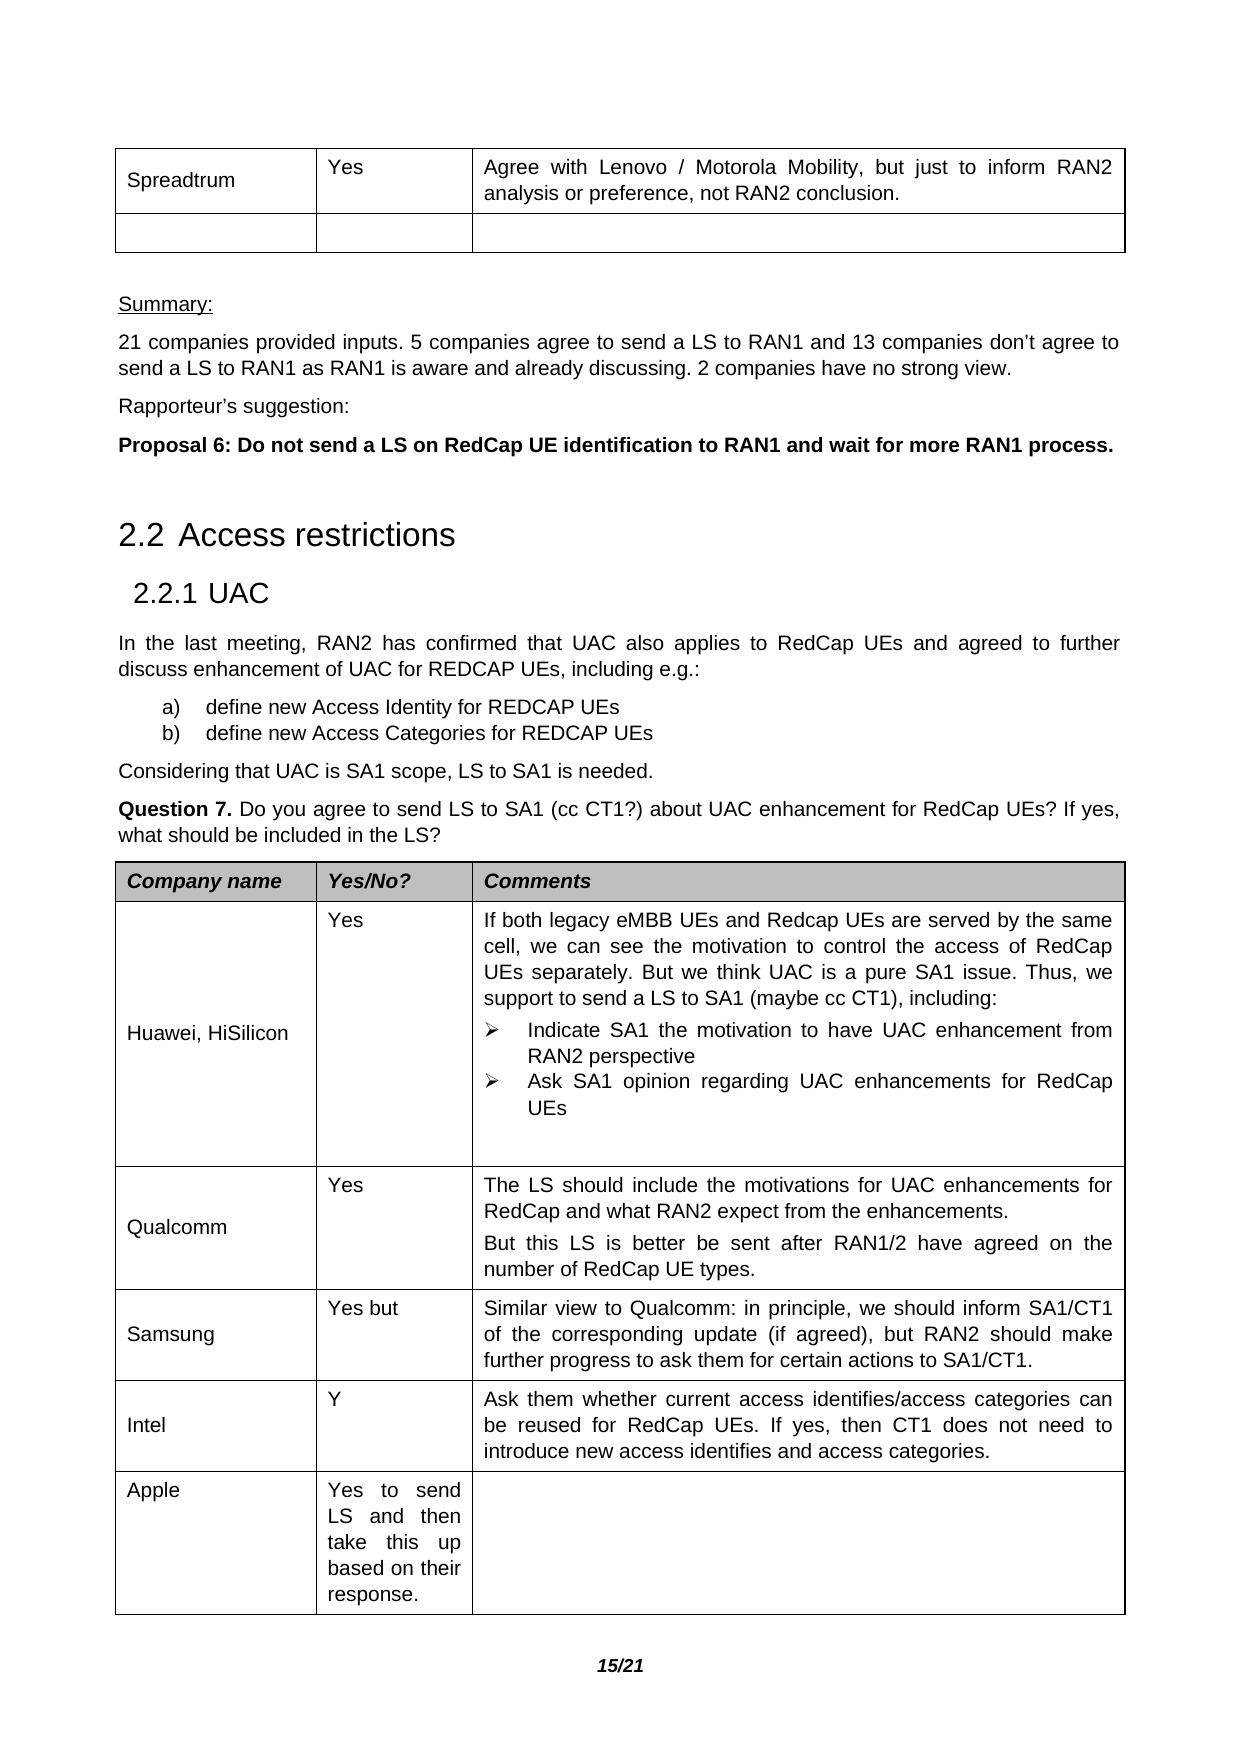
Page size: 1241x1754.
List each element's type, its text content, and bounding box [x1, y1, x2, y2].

table_cell Agree with Lenovo / Motorola Mobility, but just to inform RAN2 analysis or preference, not RAN2 conclusion. [473, 149, 1124, 213]
table_header Comments [473, 863, 1124, 901]
text 21 companies provided inputs. 5 companies agree to send a LS to RAN1 and 13 companies don’t agree to send a LS to RAN1 as RAN1 is aware and already discussing. 2 companies have no strong view. [118, 330, 1122, 380]
text Question 7. Do you agree to send LS to SA1 (cc CT1?) about UAC enhancement for RedCap UEs? If yes, what should be included in the LS? [118, 797, 1122, 847]
table_cell Samsung [116, 1290, 316, 1380]
table_cell [473, 1472, 1124, 1614]
table_cell Similar view to Qualcomm: in principle, we should inform SA1/CT1 of the corresponding update (if agreed), but RAN2 should make further progress to ask them for certain actions to SA1/CT1. [473, 1290, 1124, 1380]
text Rapporteur’s suggestion: [118, 394, 1122, 418]
table_cell Yes [317, 149, 472, 213]
text Proposal 6: Do not send a LS on RedCap UE identification to RAN1 and wait for more RAN1 process. [118, 432, 1122, 456]
subtitle Access restrictions [118, 515, 1122, 554]
table_cell Huawei, HiSilicon [116, 902, 316, 1166]
subtitle UAC [133, 576, 1122, 609]
list define new Access Categories for REDCAP UEs [162, 721, 1122, 744]
table_cell Spreadtrum [116, 149, 316, 213]
table_cell [317, 214, 472, 252]
table_cell Qualcomm [116, 1167, 316, 1289]
table_cell Apple [116, 1472, 316, 1614]
table_cell Intel [116, 1381, 316, 1471]
text In the last meeting, RAN2 has confirmed that UAC also applies to RedCap UEs and agreed to further discuss enhancement of UAC for REDCAP UEs, including e.g.: [118, 631, 1122, 680]
table_cell If both legacy eMBB UEs and Redcap UEs are served by the same cell, we can see the motivation to control the access of RedCap UEs separately. But we think UAC is a pure SA1 issue. Thus, we support to send a LS to SA1 (maybe cc CT1), including: Indicate SA1 the motivation to have UAC enhancement from RAN2 perspective Ask SA1 opinion regarding UAC enhancements for RedCap UEs [473, 902, 1124, 1166]
table_cell [473, 214, 1124, 252]
table_cell Yes [317, 902, 472, 1166]
table_cell Yes to send LS and then take this up based on their response. [317, 1472, 472, 1614]
table_header Yes/No? [317, 863, 472, 901]
list define new Access Identity for REDCAP UEs [162, 695, 1122, 719]
text Summary: [118, 292, 1122, 316]
table_cell Ask them whether current access identifies/access categories can be reused for RedCap UEs. If yes, then CT1 does not need to introduce new access identifies and access categories. [473, 1381, 1124, 1471]
table_cell Yes [317, 1167, 472, 1289]
table_cell Yes but [317, 1290, 472, 1380]
text Considering that UAC is SA1 scope, LS to SA1 is needed. [118, 759, 1122, 783]
table_cell The LS should include the motivations for UAC enhancements for RedCap and what RAN2 expect from the enhancements. But this LS is better be sent after RAN1/2 have agreed on the number of RedCap UE types. [473, 1167, 1124, 1289]
table_header Company name [116, 863, 316, 901]
table_cell [116, 214, 316, 252]
table_cell Y [317, 1381, 472, 1471]
